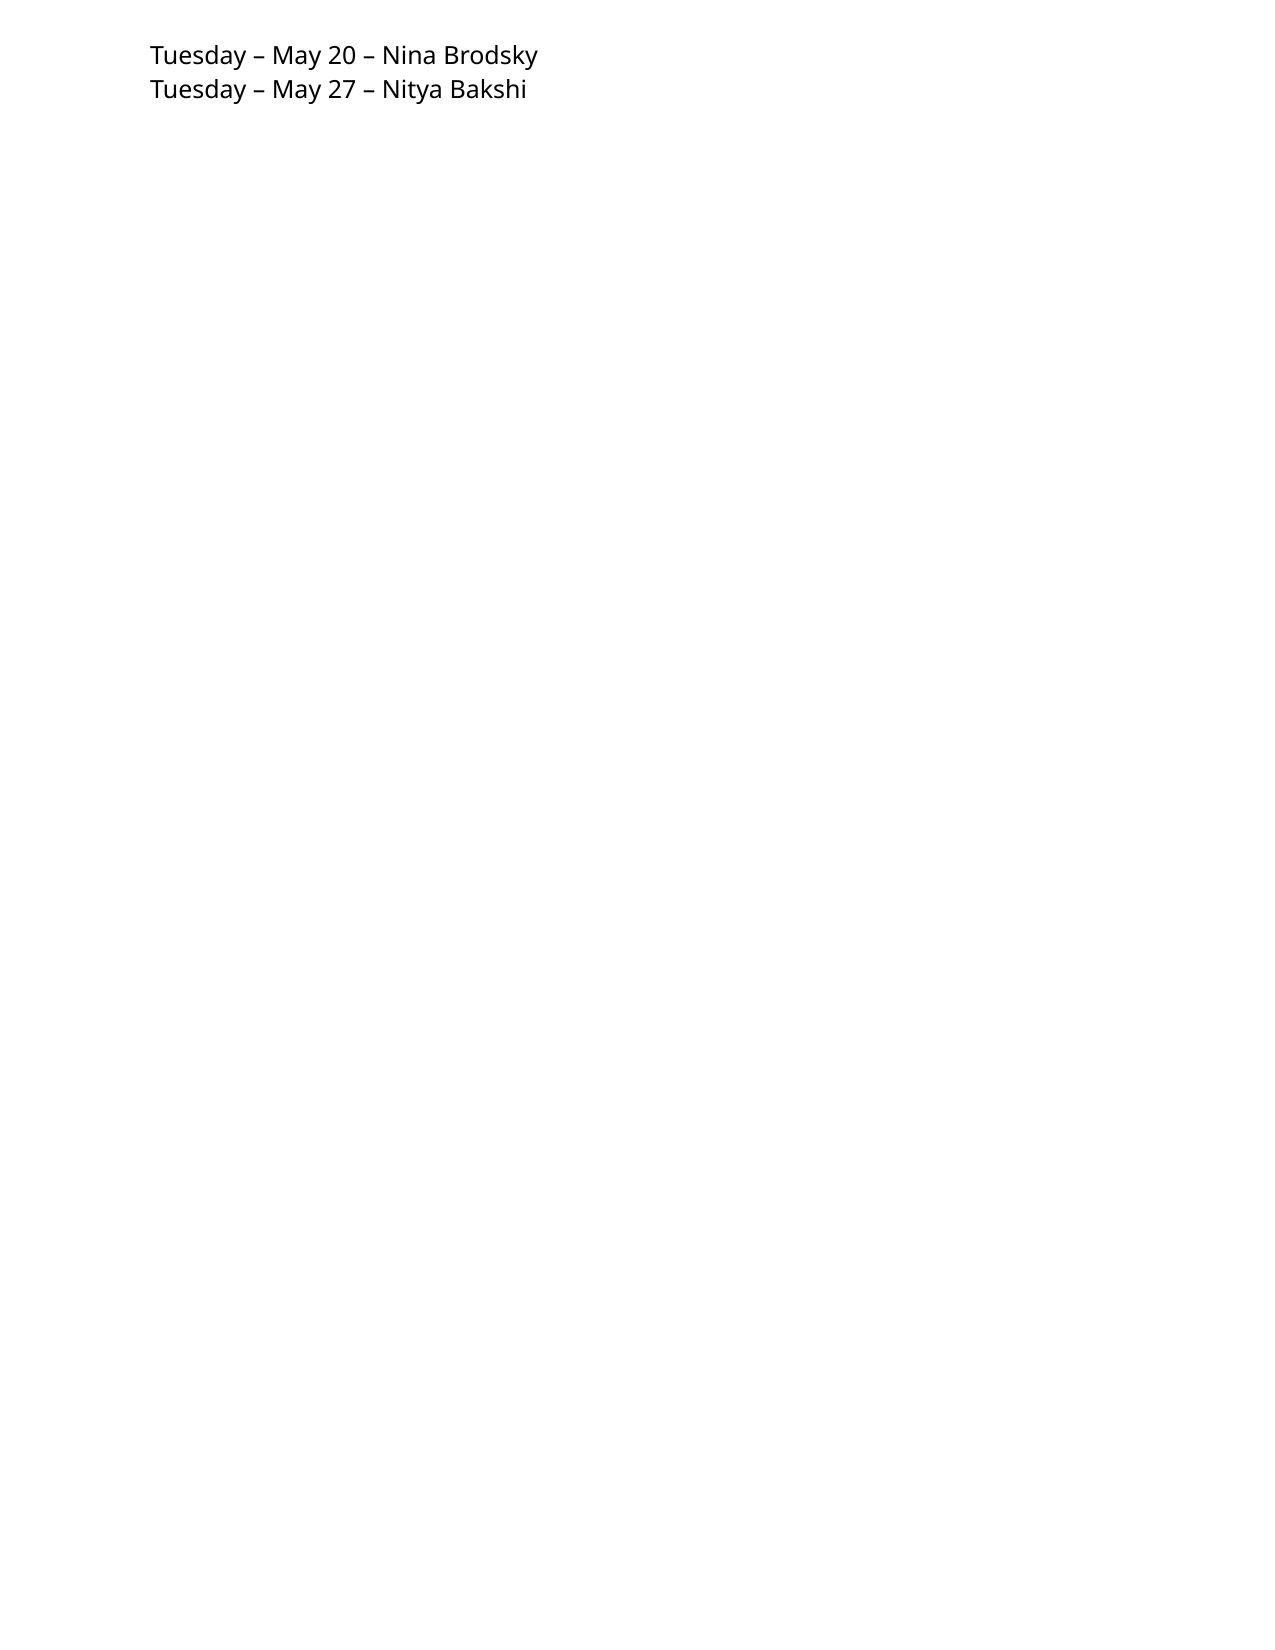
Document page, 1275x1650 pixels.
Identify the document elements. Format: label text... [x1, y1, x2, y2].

text Tuesday – May 20 – Nina Brodsky [150, 37, 1125, 72]
text Tuesday – May 27 – Nitya Bakshi [150, 72, 1125, 106]
